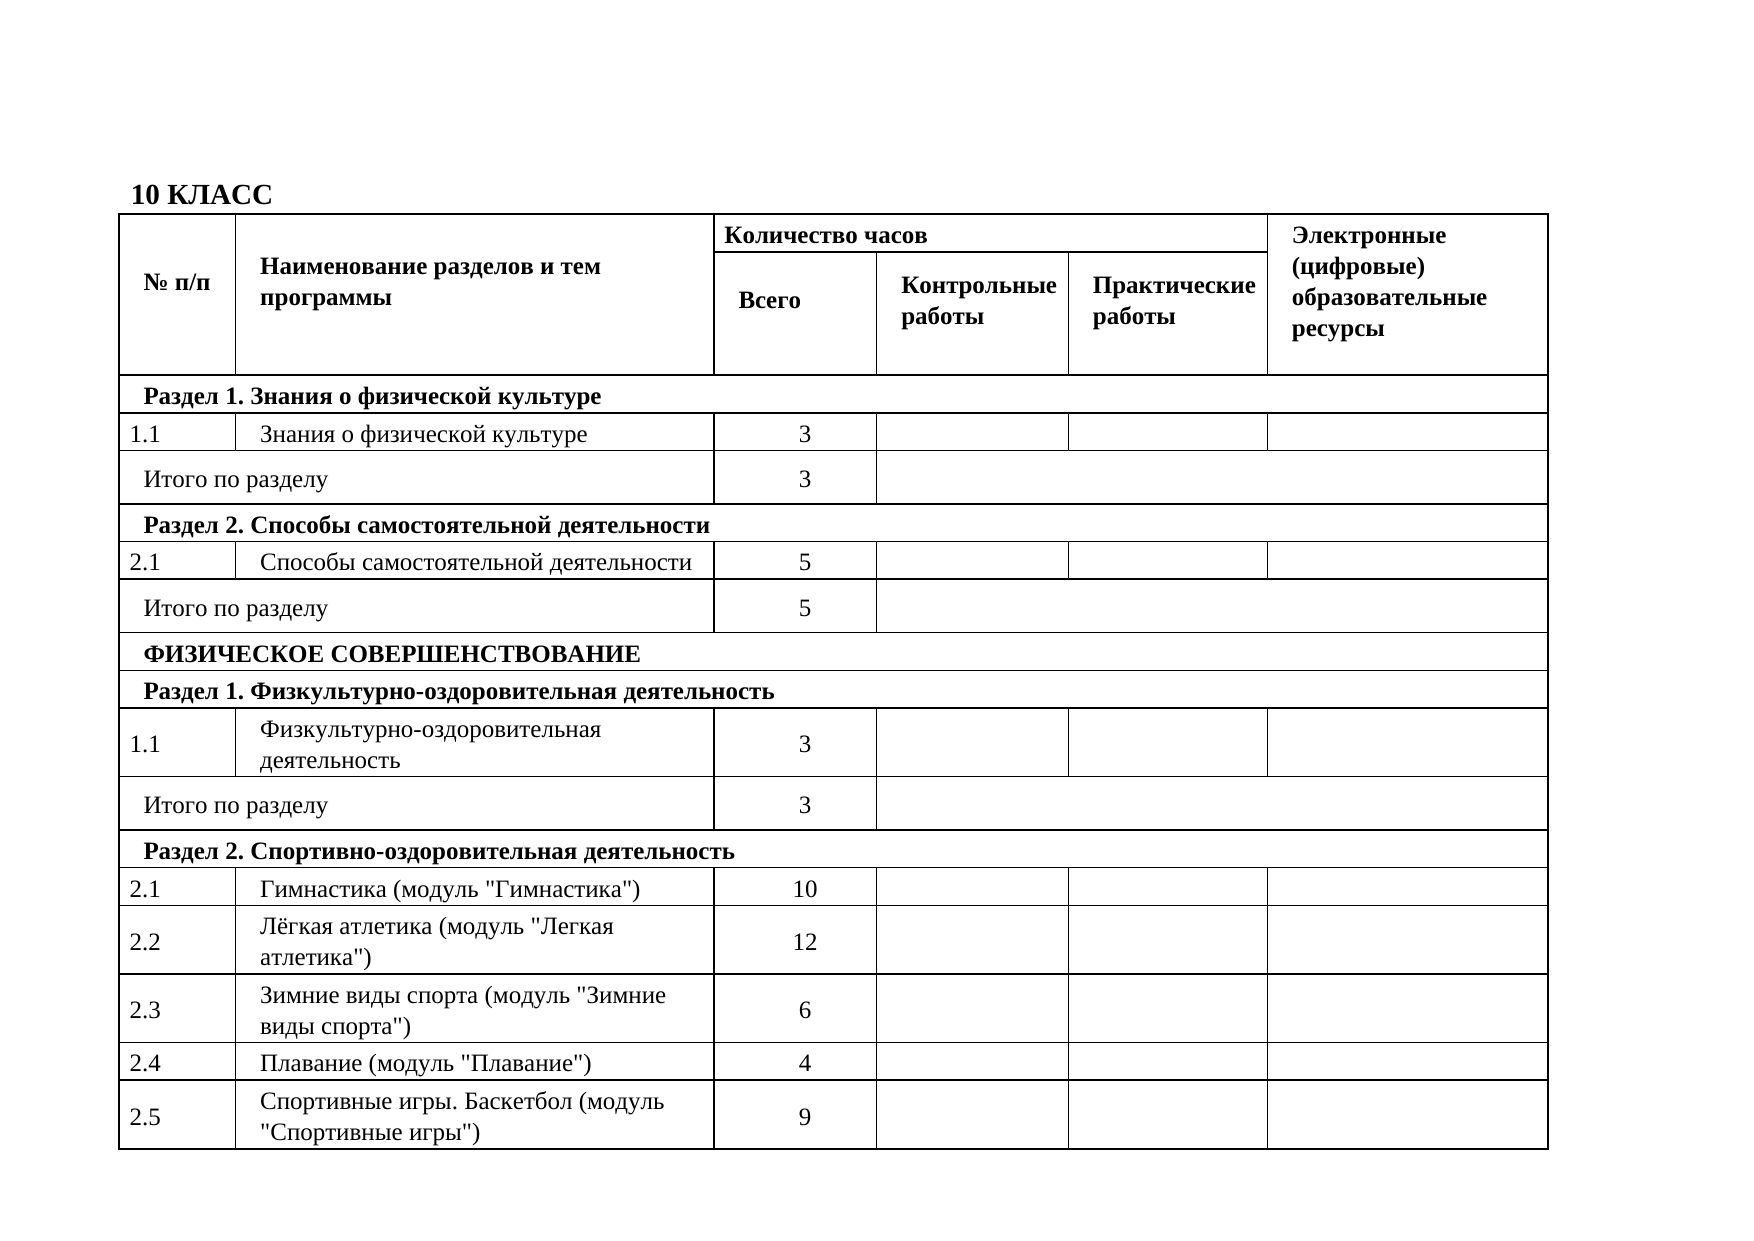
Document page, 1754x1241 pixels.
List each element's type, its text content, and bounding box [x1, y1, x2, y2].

table_cell Плавание (модуль "Плавание") [236, 1043, 713, 1079]
table_cell 9 [715, 1081, 876, 1148]
table_cell Итого по разделу [120, 580, 713, 632]
table_cell Раздел 1. Физкультурно-оздоровительная деятельность [120, 671, 1547, 707]
table_cell [877, 1043, 1068, 1079]
table_cell 2.1 [120, 868, 235, 904]
table_cell Способы самостоятельной деятельности [236, 542, 713, 578]
table_cell 3 [715, 709, 876, 776]
table_cell Практические работы [1069, 253, 1267, 374]
text 10 КЛАСС [131, 177, 1636, 211]
table_cell [1268, 906, 1547, 973]
table_cell [877, 451, 1547, 503]
table_cell [1069, 868, 1267, 904]
table_cell [877, 580, 1547, 632]
table_cell Итого по разделу [120, 777, 713, 829]
table_cell 2.2 [120, 906, 235, 973]
table_cell Лёгкая атлетика (модуль "Легкая атлетика") [236, 906, 713, 973]
table_cell 1.1 [120, 414, 235, 449]
table_cell [877, 542, 1068, 578]
table_cell [1069, 1043, 1267, 1079]
table_cell 3 [715, 414, 876, 449]
table_cell 10 [715, 868, 876, 904]
table_cell [877, 414, 1068, 449]
table_header Электронные (цифровые) образовательные ресурсы [1268, 215, 1547, 374]
table_cell 2.3 [120, 975, 235, 1042]
table_cell Всего [715, 253, 876, 374]
table_cell [1268, 1081, 1547, 1148]
table_cell [877, 868, 1068, 904]
table_cell [877, 1081, 1068, 1148]
table_header № п/п [120, 215, 235, 374]
table_cell Контрольные работы [877, 253, 1068, 374]
table_cell [1069, 542, 1267, 578]
table_cell [1268, 1043, 1547, 1079]
table_cell [1069, 906, 1267, 973]
table_cell Раздел 1. Знания о физической культуре [120, 376, 1547, 412]
table_cell 2.5 [120, 1081, 235, 1148]
table_header Наименование разделов и тем программы [236, 215, 713, 374]
table_cell Гимнастика (модуль "Гимнастика") [236, 868, 713, 904]
table_cell Знания о физической культуре [236, 414, 713, 449]
table_cell Раздел 2. Спортивно-оздоровительная деятельность [120, 831, 1547, 867]
table_cell Раздел 2. Способы самостоятельной деятельности [120, 505, 1547, 541]
table_cell [1069, 414, 1267, 449]
table_cell [1268, 975, 1547, 1042]
table_cell Зимние виды спорта (модуль "Зимние виды спорта") [236, 975, 713, 1042]
table_cell [877, 906, 1068, 973]
table_cell 4 [715, 1043, 876, 1079]
table_cell 12 [715, 906, 876, 973]
table_cell 2.4 [120, 1043, 235, 1079]
table_cell 2.1 [120, 542, 235, 578]
table_cell 3 [715, 777, 876, 829]
table_cell [1268, 868, 1547, 904]
table_header Количество часов [715, 215, 1267, 251]
table_cell 1.1 [120, 709, 235, 776]
table_cell Физкультурно-оздоровительная деятельность [236, 709, 713, 776]
table_cell Спортивные игры. Баскетбол (модуль "Спортивные игры") [236, 1081, 713, 1148]
table_cell [1268, 414, 1547, 449]
table_cell [1268, 542, 1547, 578]
table_cell [877, 777, 1547, 829]
table_cell 3 [715, 451, 876, 503]
table_cell 5 [715, 580, 876, 632]
table_cell [877, 709, 1068, 776]
table_cell ФИЗИЧЕСКОЕ СОВЕРШЕНСТВОВАНИЕ [120, 633, 1547, 669]
table_cell 6 [715, 975, 876, 1042]
table_cell [1069, 709, 1267, 776]
table_cell [1268, 709, 1547, 776]
table_cell [1069, 975, 1267, 1042]
table_cell Итого по разделу [120, 451, 713, 503]
table_cell [877, 975, 1068, 1042]
table_cell 5 [715, 542, 876, 578]
table_cell [1069, 1081, 1267, 1148]
